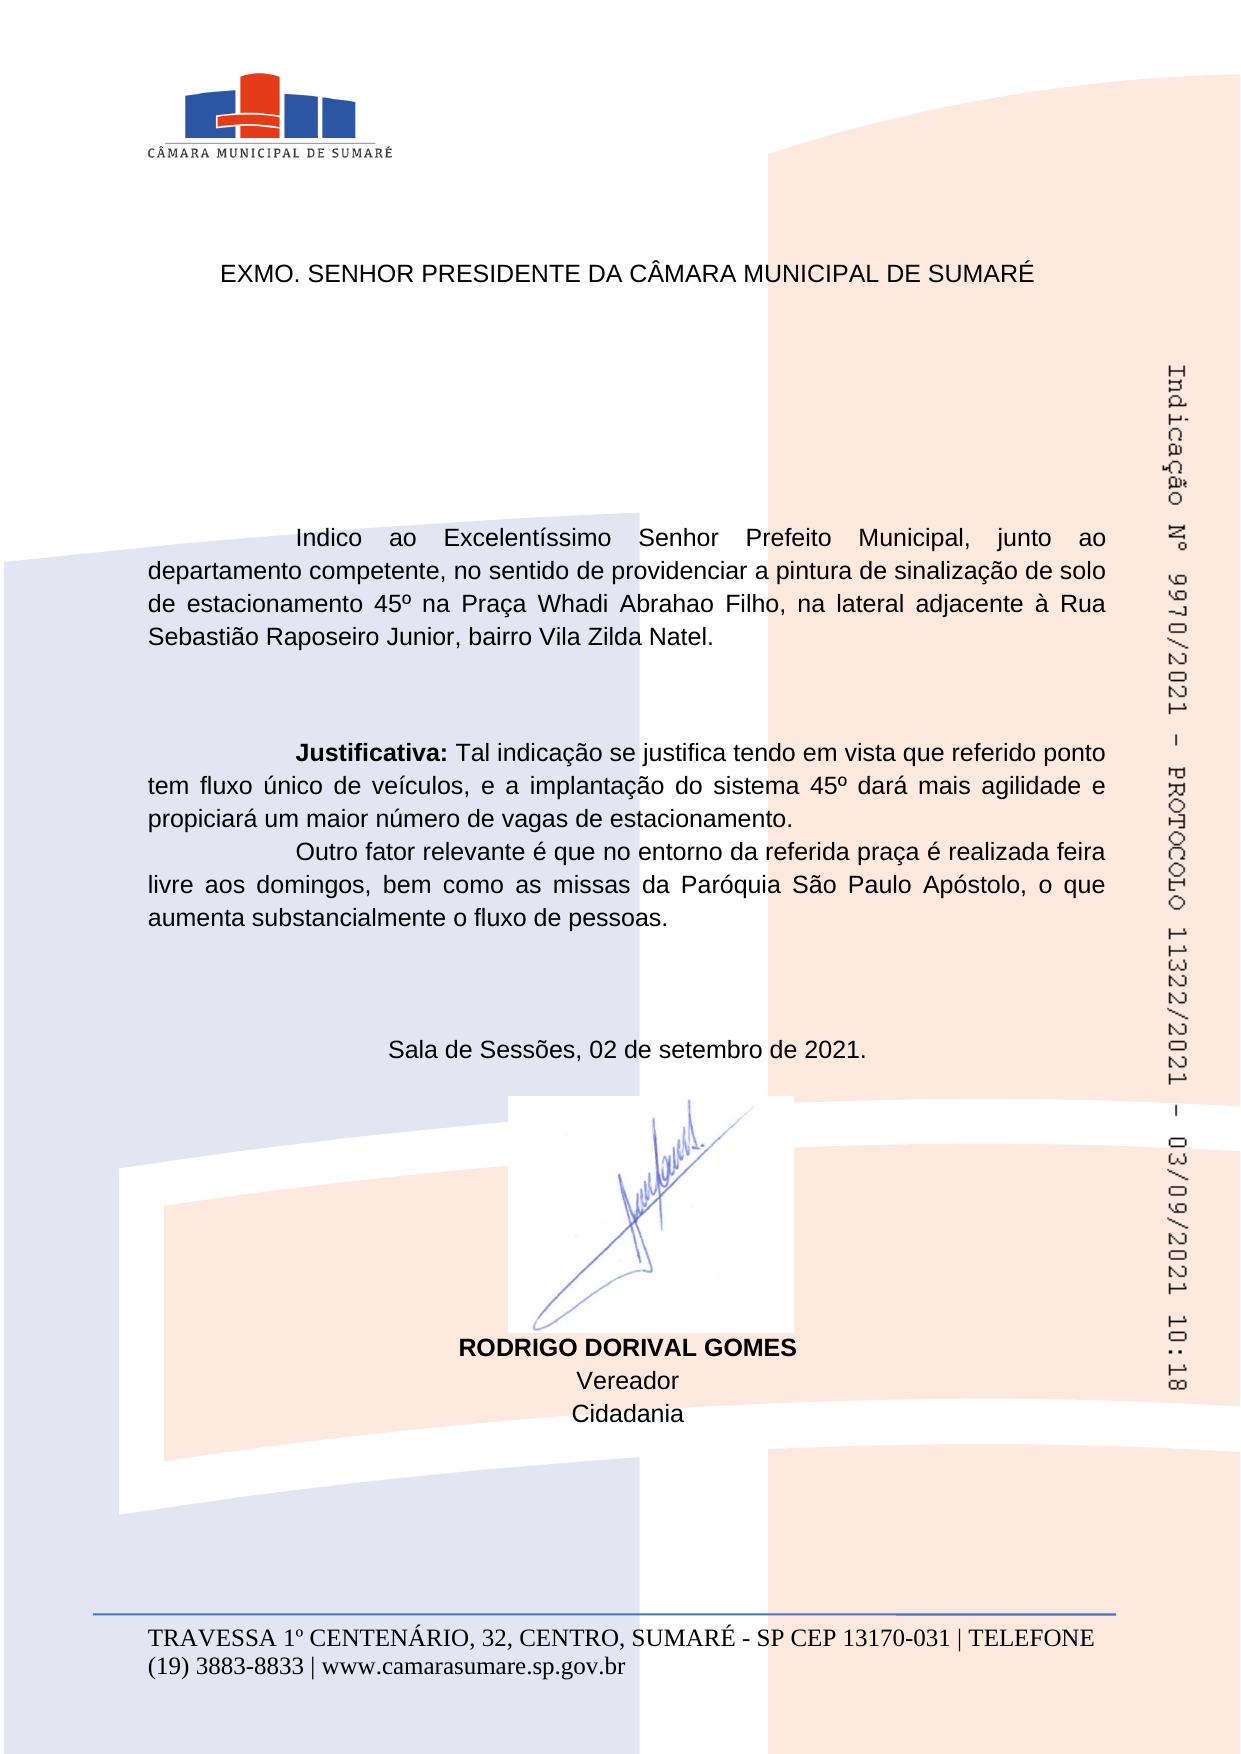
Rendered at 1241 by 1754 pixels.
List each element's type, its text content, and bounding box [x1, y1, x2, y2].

picture [147, 73, 394, 160]
picture [1142, 358, 1205, 1396]
text Cidadania [148, 1399, 1107, 1427]
picture [507, 1096, 794, 1333]
text Outro fator relevante é que no entorno da referida praça é realizada feira livre aos domingos, bem como as missas da Paróquia São Paulo Apóstolo, o que aumenta substancialmente o fluxo de pessoas. [148, 837, 1107, 932]
text Indico ao Excelentíssimo Senhor Prefeito Municipal, junto ao departamento competente, no sentido de providenciar a pintura de sinalização de solo de estacionamento 45º na Praça Whadi Abrahao Filho, na lateral adjacente à Rua Sebastião Raposeiro Junior, bairro Vila Zilda Natel. [148, 523, 1107, 651]
text Vereador [148, 1366, 1107, 1394]
text Sala de Sessões, 02 de setembro de 2021. [148, 1036, 1107, 1064]
text Justificativa: Tal indicação se justifica tendo em vista que referido ponto tem fluxo único de veículos, e a implantação do sistema 45º dará mais agilidade e propiciará um maior número de vagas de estacionamento. [148, 738, 1107, 833]
text RODRIGO DORIVAL GOMES [148, 1333, 1107, 1361]
text EXMO. SENHOR PRESIDENTE DA CÂMARA MUNICIPAL DE SUMARÉ [148, 259, 1107, 288]
